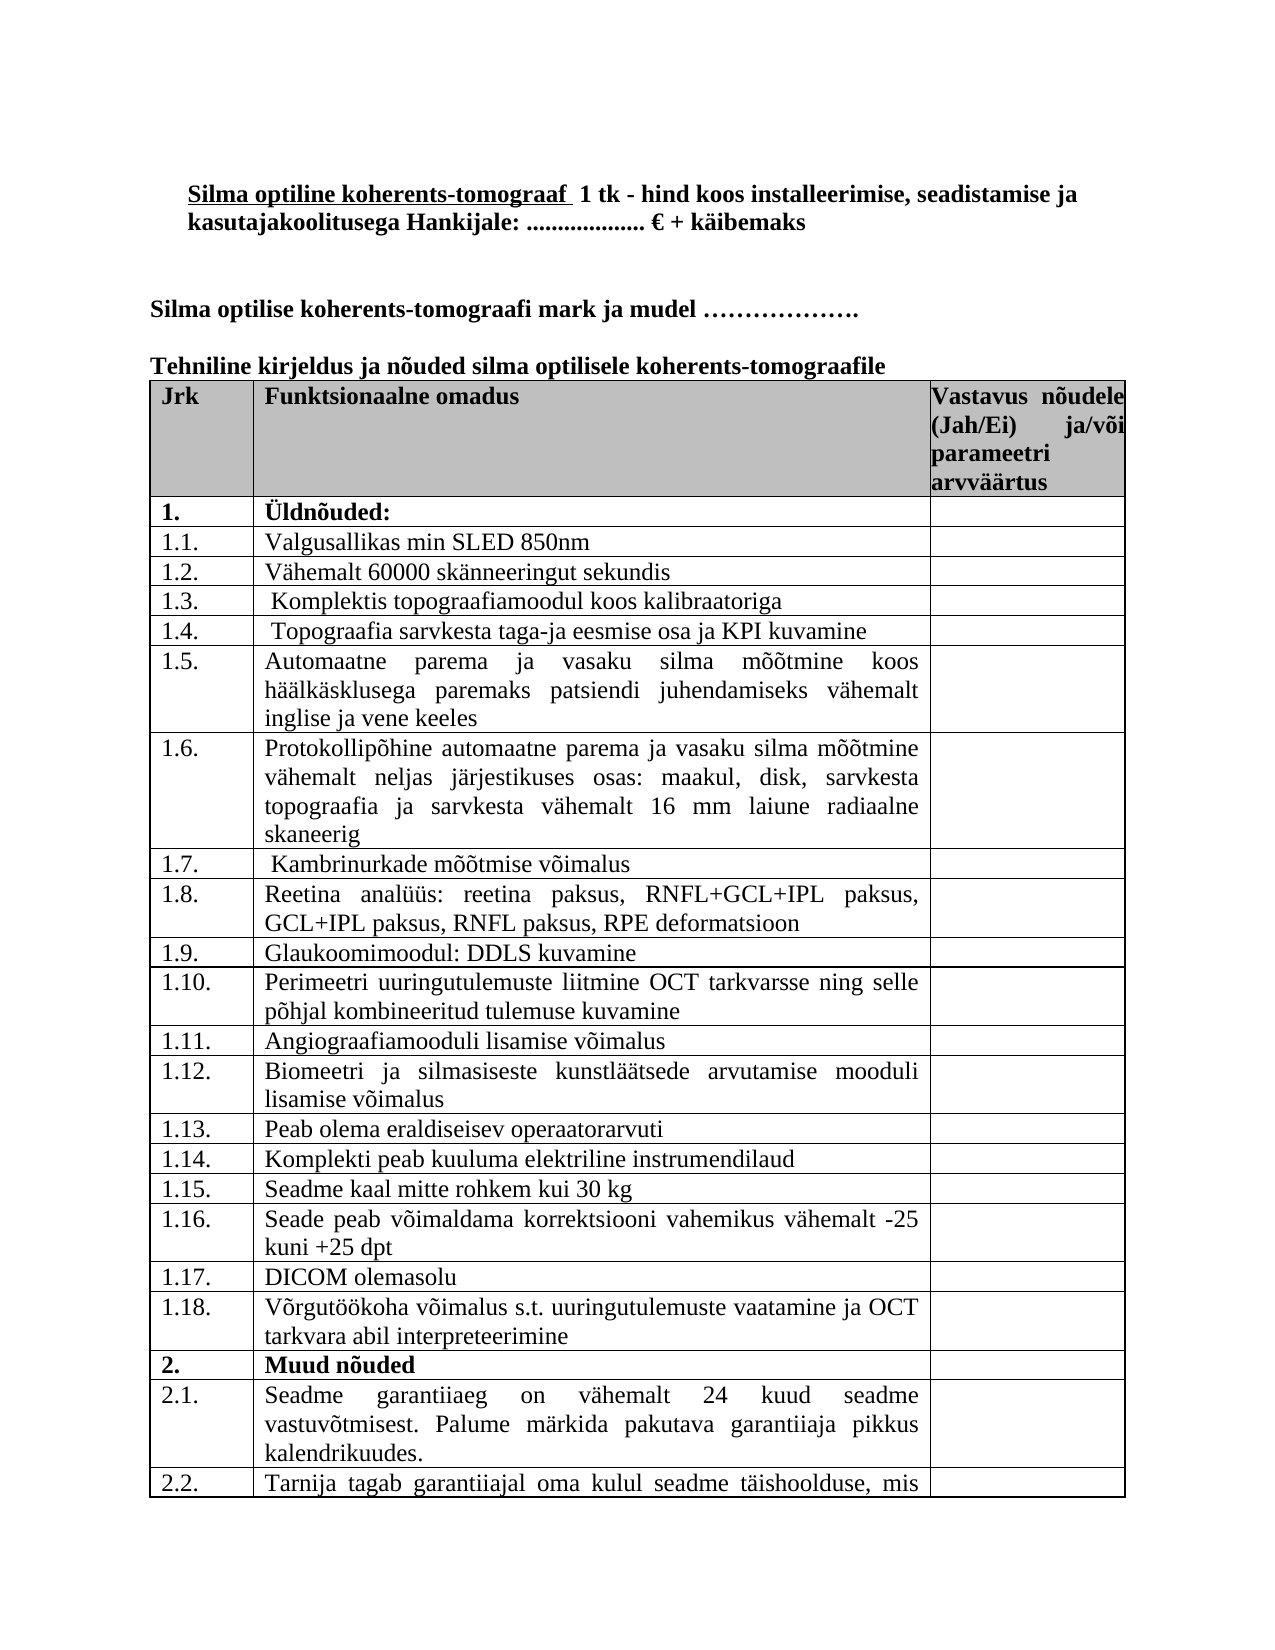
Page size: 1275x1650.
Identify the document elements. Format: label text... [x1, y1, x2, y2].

table_cell [931, 586, 1124, 615]
table_cell [151, 968, 253, 1025]
table_cell [931, 646, 1124, 732]
table_cell Protokollipõhine automaatne parema ja vasaku silma mõõtmine vähemalt neljas järjestikuses osas: maakul, disk, sarvkesta topograafia ja sarvkesta vähemalt 16 mm laiune radiaalne skaneerig [254, 733, 930, 848]
table_cell Valgusallikas min SLED 850nm [254, 527, 930, 556]
table_cell [151, 1114, 253, 1143]
table_cell Biomeetri ja silmasiseste kunstläätsede arvutamise mooduli lisamise võimalus [254, 1056, 930, 1113]
table_cell [931, 938, 1124, 966]
table_cell Seade peab võimaldama korrektsiooni vahemikus vähemalt -25 kuni +25 dpt [254, 1204, 930, 1261]
table_cell [931, 497, 1124, 526]
table_cell [931, 1292, 1124, 1349]
table_cell [931, 1056, 1124, 1113]
table_header Funktsionaalne omadus [254, 381, 930, 496]
table_cell Muud nõuded [254, 1351, 930, 1379]
table_cell Automaatne parema ja vasaku silma mõõtmine koos häälkäsklusega paremaks patsiendi juhendamiseks vähemalt inglise ja vene keeles [254, 646, 930, 732]
table_cell [151, 1292, 253, 1349]
table_cell Topograafia sarvkesta taga-ja eesmise osa ja KPI kuvamine [254, 616, 930, 645]
table_cell [931, 557, 1124, 585]
text Silma optilise koherents-tomograafi mark ja mudel ………………. [150, 294, 1125, 322]
table_cell DICOM olemasolu [254, 1262, 930, 1291]
table_cell [151, 1056, 253, 1113]
table_cell [151, 849, 253, 878]
table_cell [151, 1262, 253, 1291]
table_cell [931, 1204, 1124, 1261]
table_cell [151, 1026, 253, 1055]
table_cell [931, 1262, 1124, 1291]
table_cell [151, 1204, 253, 1261]
table_cell [931, 733, 1124, 848]
table_cell Vähemalt 60000 skänneeringut sekundis [254, 557, 930, 585]
table_cell [151, 1351, 253, 1379]
table_cell Glaukoomimoodul: DDLS kuvamine [254, 938, 930, 966]
table_cell [151, 938, 253, 966]
table_cell [931, 1174, 1124, 1203]
text Tehniline kirjeldus ja nõuded silma optilisele koherents-tomograafile [150, 351, 1125, 380]
table_cell [151, 586, 253, 615]
table_cell Kambrinurkade mõõtmise võimalus [254, 849, 930, 878]
table_cell Peab olema eraldiseisev operaatorarvuti [254, 1114, 930, 1143]
table_cell Komplektis topograafiamoodul koos kalibraatoriga [254, 586, 930, 615]
table_header Vastavus nõudele (Jah/Ei) ja/või parameetri arvväärtus [931, 381, 1124, 496]
table_cell [151, 646, 253, 732]
table_cell [151, 616, 253, 645]
table_cell Angiograafiamooduli lisamise võimalus [254, 1026, 930, 1055]
table_cell [931, 616, 1124, 645]
table_cell [151, 497, 253, 526]
table_cell [151, 733, 253, 848]
table_cell [151, 527, 253, 556]
table_cell Reetina analüüs: reetina paksus, RNFL+GCL+IPL paksus, GCL+IPL paksus, RNFL paksus, RPE deformatsioon [254, 879, 930, 937]
table_cell [931, 527, 1124, 556]
table_cell Komplekti peab kuuluma elektriline instrumendilaud [254, 1144, 930, 1173]
table_header Jrk [151, 381, 253, 496]
table_cell [931, 1144, 1124, 1173]
table_cell [931, 1380, 1124, 1467]
text Silma optiline koherents-tomograaf 1 tk - hind koos installeerimise, seadistamise ja kasutajakoolitusega Hankijale: ................... € + käibemaks [187, 179, 1125, 236]
table_cell [931, 879, 1124, 937]
table_cell Perimeetri uuringutulemuste liitmine OCT tarkvarsse ning selle põhjal kombineeritud tulemuse kuvamine [254, 968, 930, 1025]
table_cell Seadme garantiiaeg on vähemalt 24 kuud seadme vastuvõtmisest. Palume märkida pakutava garantiiaja pikkus kalendrikuudes. [254, 1380, 930, 1467]
table_cell [931, 1468, 1124, 1496]
table_cell [151, 1468, 253, 1496]
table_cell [254, 1468, 930, 1496]
table_cell [931, 1351, 1124, 1379]
table_cell Üldnõuded: [254, 497, 930, 526]
table_cell [151, 1380, 253, 1467]
table_cell [151, 879, 253, 937]
table_cell Võrgutöökoha võimalus s.t. uuringutulemuste vaatamine ja OCT tarkvara abil interpreteerimine [254, 1292, 930, 1349]
table_cell Seadme kaal mitte rohkem kui 30 kg [254, 1174, 930, 1203]
table_cell [151, 1174, 253, 1203]
table_cell [931, 849, 1124, 878]
table_cell [151, 1144, 253, 1173]
table_cell [931, 1114, 1124, 1143]
table_cell [931, 1026, 1124, 1055]
table_cell [931, 968, 1124, 1025]
table_cell [151, 557, 253, 585]
